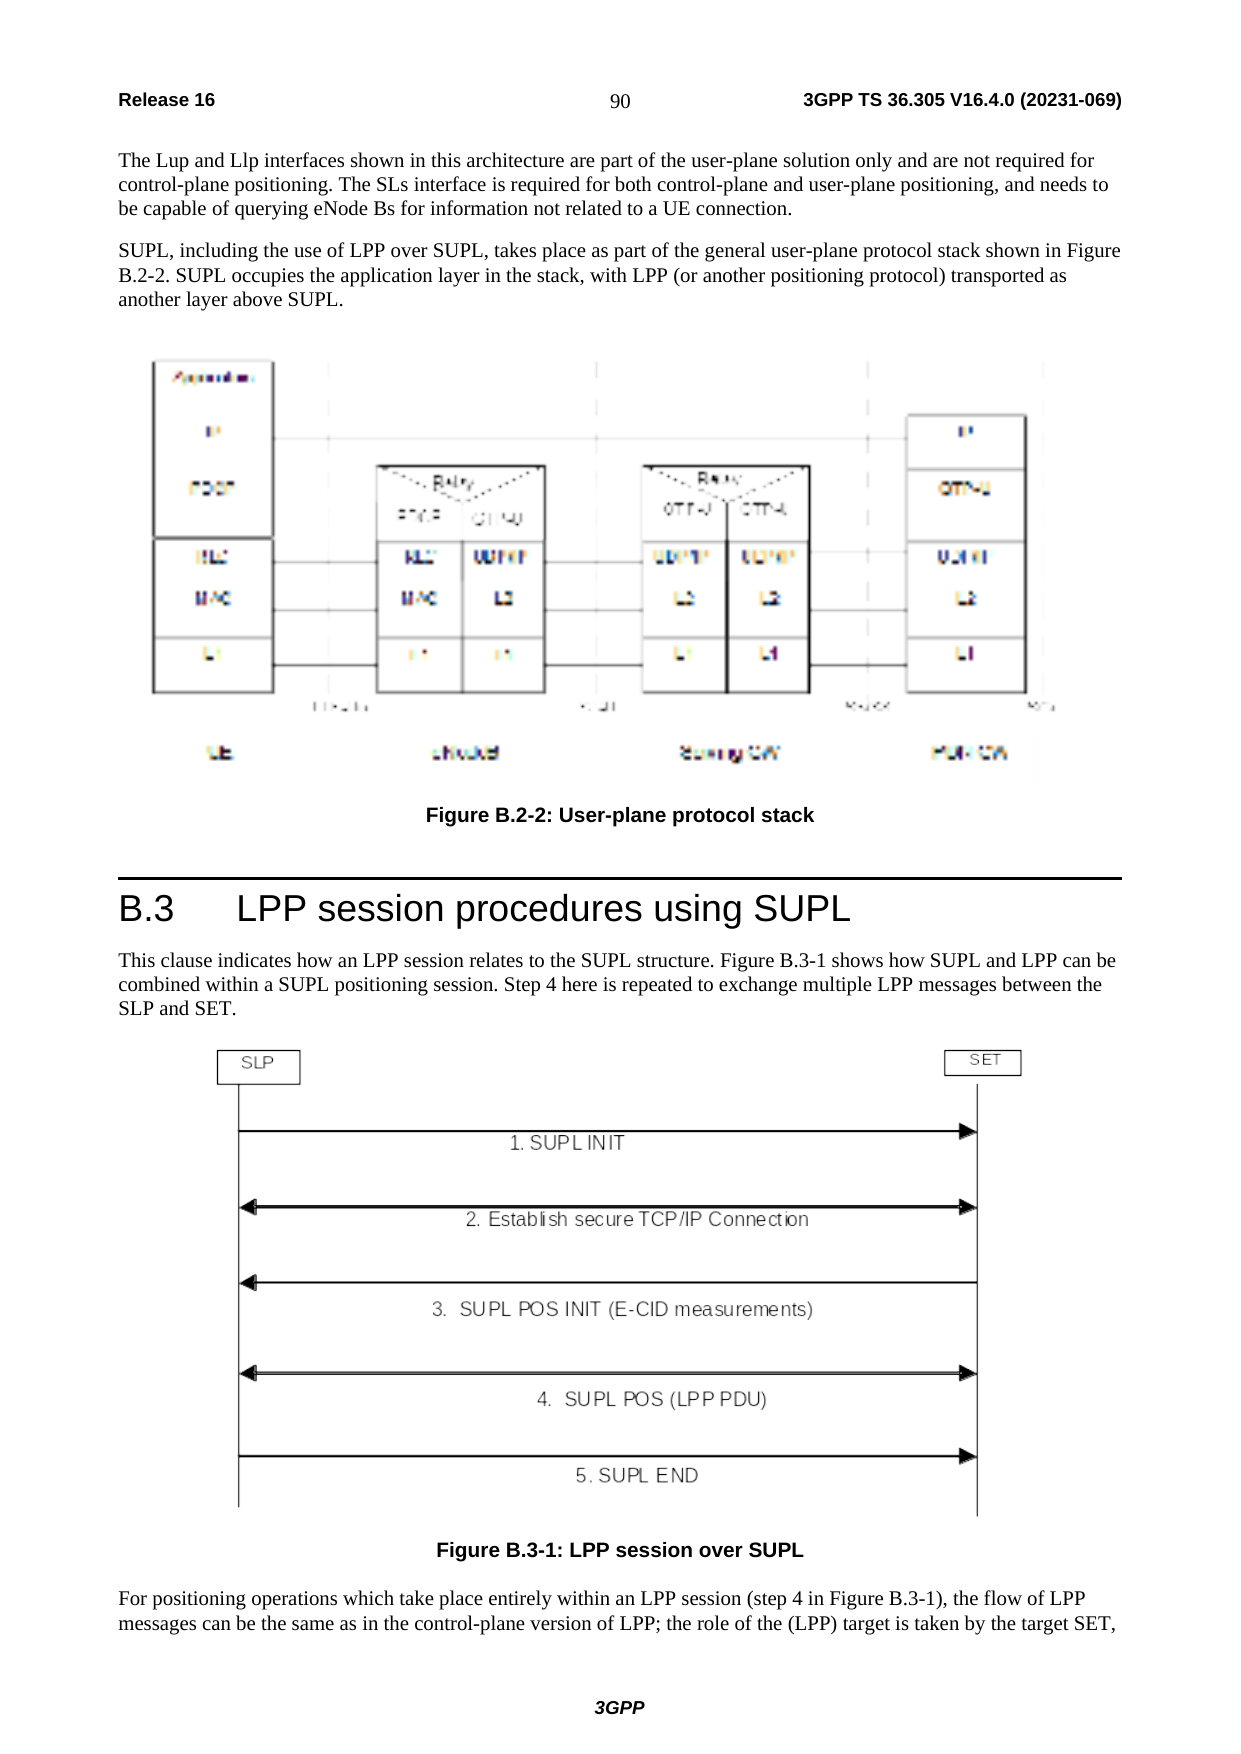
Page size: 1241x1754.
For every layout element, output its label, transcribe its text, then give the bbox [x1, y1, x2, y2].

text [118, 1586, 1122, 1634]
text SUPL, including the use of LPP over SUPL, takes place as part of the general user-plane protocol stack shown in Figure B.2-2. SUPL occupies the application layer in the stack, with LPP (or another positioning protocol) transported as another layer above SUPL. [118, 238, 1122, 311]
text Figure B.2-2: User-plane protocol stack [118, 803, 1122, 827]
text The Lup and Llp interfaces shown in this architecture are part of the user-plane solution only and are not required for control-plane positioning. The SLs interface is required for both control-plane and user-plane positioning, and needs to be capable of querying eNode Bs for information not related to a UE connection. [118, 147, 1122, 220]
subtitle B.3 LPP session procedures using SUPL [118, 880, 1122, 929]
text This clause indicates how an LPP session relates to the SUPL structure. Figure B.3-1 shows how SUPL and LPP can be combined within a SUPL positioning session. Step 4 here is repeated to exchange multiple LPP messages between the SLP and SET. [118, 948, 1122, 1020]
text Figure B.3-1: LPP session over SUPL [118, 1537, 1122, 1561]
